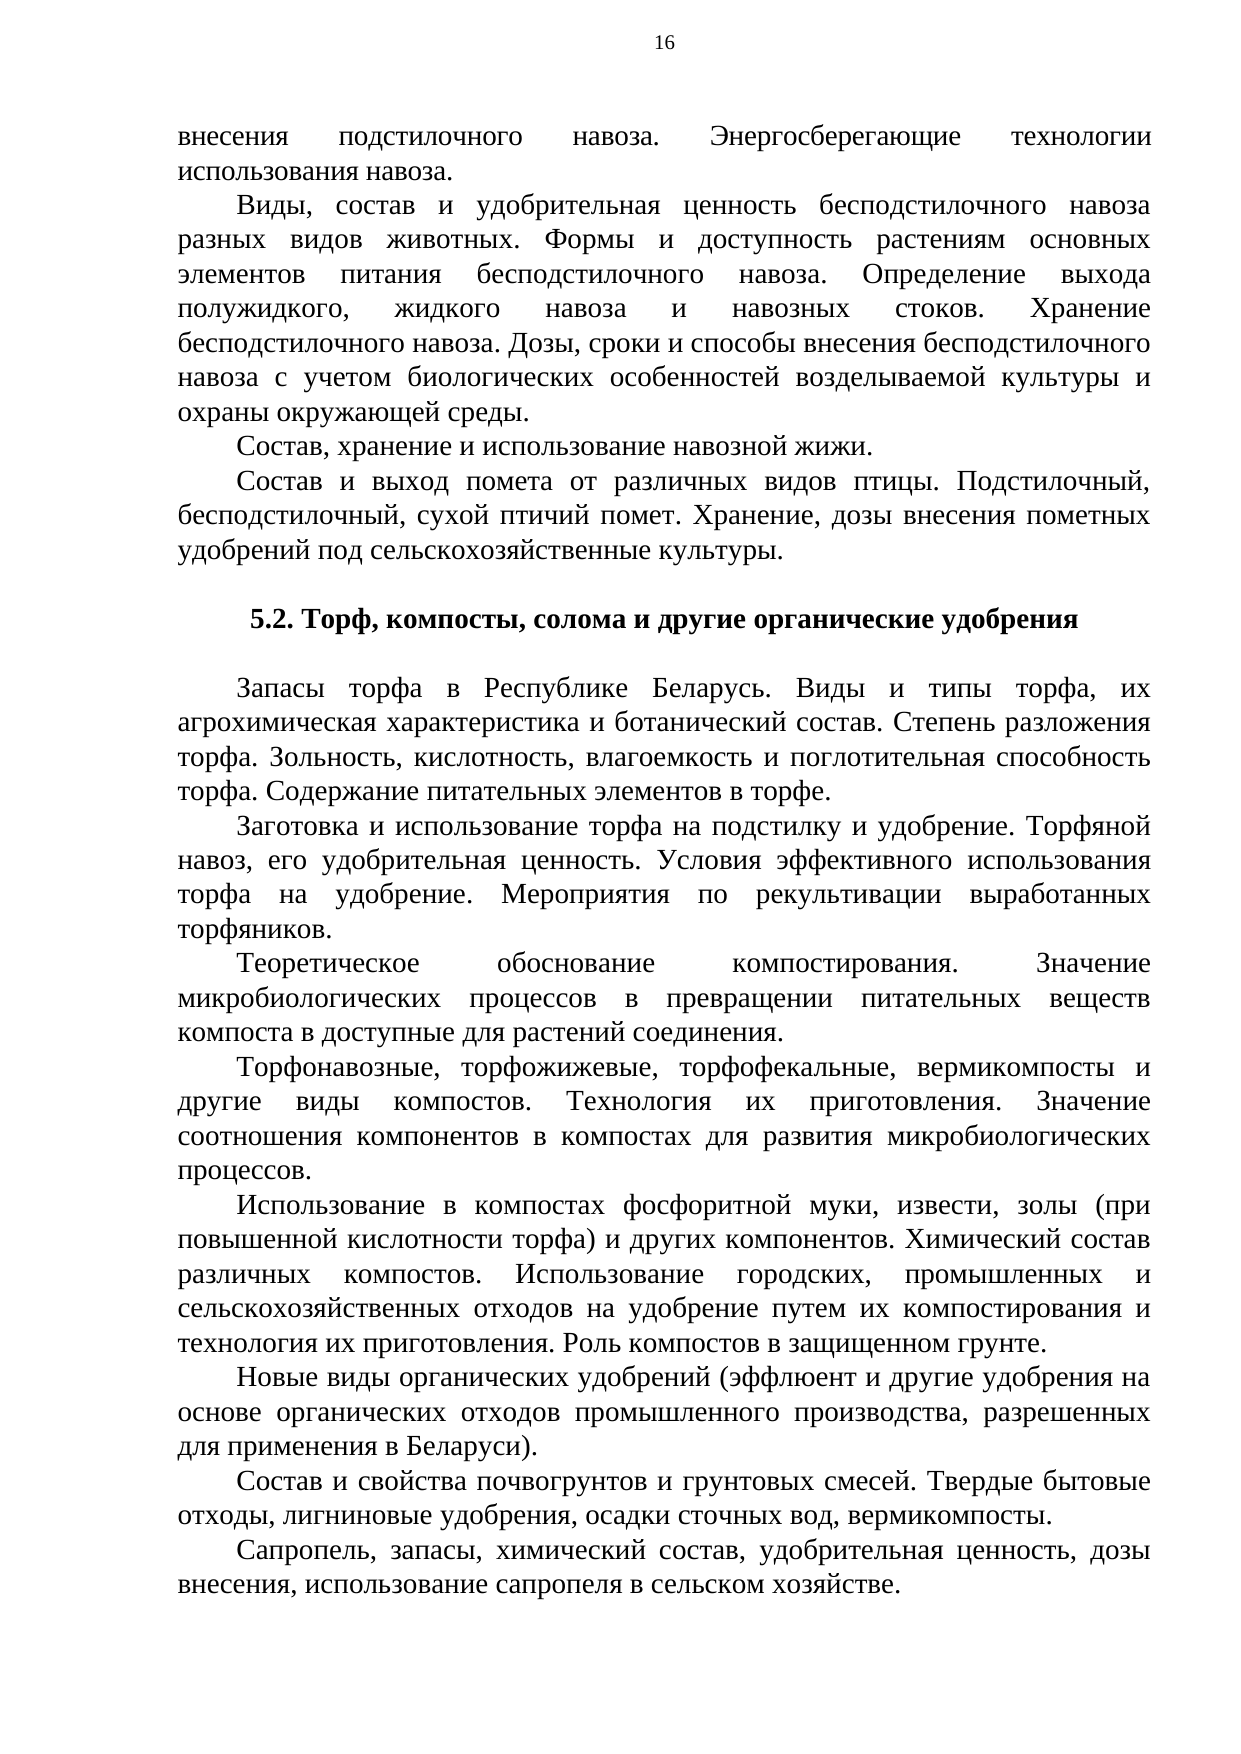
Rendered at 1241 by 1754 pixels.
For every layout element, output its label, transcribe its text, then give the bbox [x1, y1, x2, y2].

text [177, 118, 1152, 186]
text Состав, хранение и использование навозной жижи. [177, 428, 1152, 462]
text Заготовка и использование торфа на подстилку и удобрение. Торфяной навоз, его удобрительная ценность. Условия эффективного использования торфа на удобрение. Мероприятия по рекультивации выработанных торфяников. [177, 808, 1152, 945]
text Сапропель, запасы, химический состав, удобрительная ценность, дозы внесения, использование сапропеля в сельском хозяйстве. [177, 1532, 1152, 1600]
text Новые виды органических удобрений (эффлюент и другие удобрения на основе органических отходов промышленного производства, разрешенных для применения в Беларуси). [177, 1359, 1152, 1462]
text Виды, состав и удобрительная ценность бесподстилочного навоза разных видов животных. Формы и доступность растениям основных элементов питания бесподстилочного навоза. Определение выхода полужидкого, жидкого навоза и навозных стоков. Хранение бесподстилочного навоза. Дозы, сроки и способы внесения бесподстилочного навоза с учетом биологических особенностей возделываемой культуры и охраны окружающей среды. [177, 187, 1152, 427]
text Торфонавозные, торфожижевые, торфофекальные, вермикомпосты и другие виды компостов. Технология их приготовления. Значение соотношения компонентов в компостах для развития микробиологических процессов. [177, 1049, 1152, 1186]
text Запасы торфа в Республике Беларусь. Виды и типы торфа, их агрохимическая характеристика и ботанический состав. Степень разложения торфа. Зольность, кислотность, влагоемкость и поглотительная способность торфа. Содержание питательных элементов в торфе. [177, 670, 1152, 807]
text 5.2. Торф, компосты, солома и другие органические удобрения [177, 601, 1152, 634]
text Состав и свойства почвогрунтов и грунтовых смесей. Твердые бытовые отходы, лигниновые удобрения, осадки сточных вод, вермикомпосты. [177, 1463, 1152, 1531]
text Использование в компостах фосфоритной муки, извести, золы (при повышенной кислотности торфа) и других компонентов. Химический состав различных компостов. Использование городских, промышленных и сельскохозяйственных отходов на удобрение путем их компостирования и технология их приготовления. Роль компостов в защищенном грунте. [177, 1187, 1152, 1358]
text Теоретическое обоснование компостирования. Значение микробиологических процессов в превращении питательных веществ компоста в доступные для растений соединения. [177, 946, 1152, 1048]
text Состав и выход помета от различных видов птицы. Подстилочный, бесподстилочный, сухой птичий помет. Хранение, дозы внесения пометных удобрений под сельскохозяйственные культуры. [177, 463, 1152, 565]
